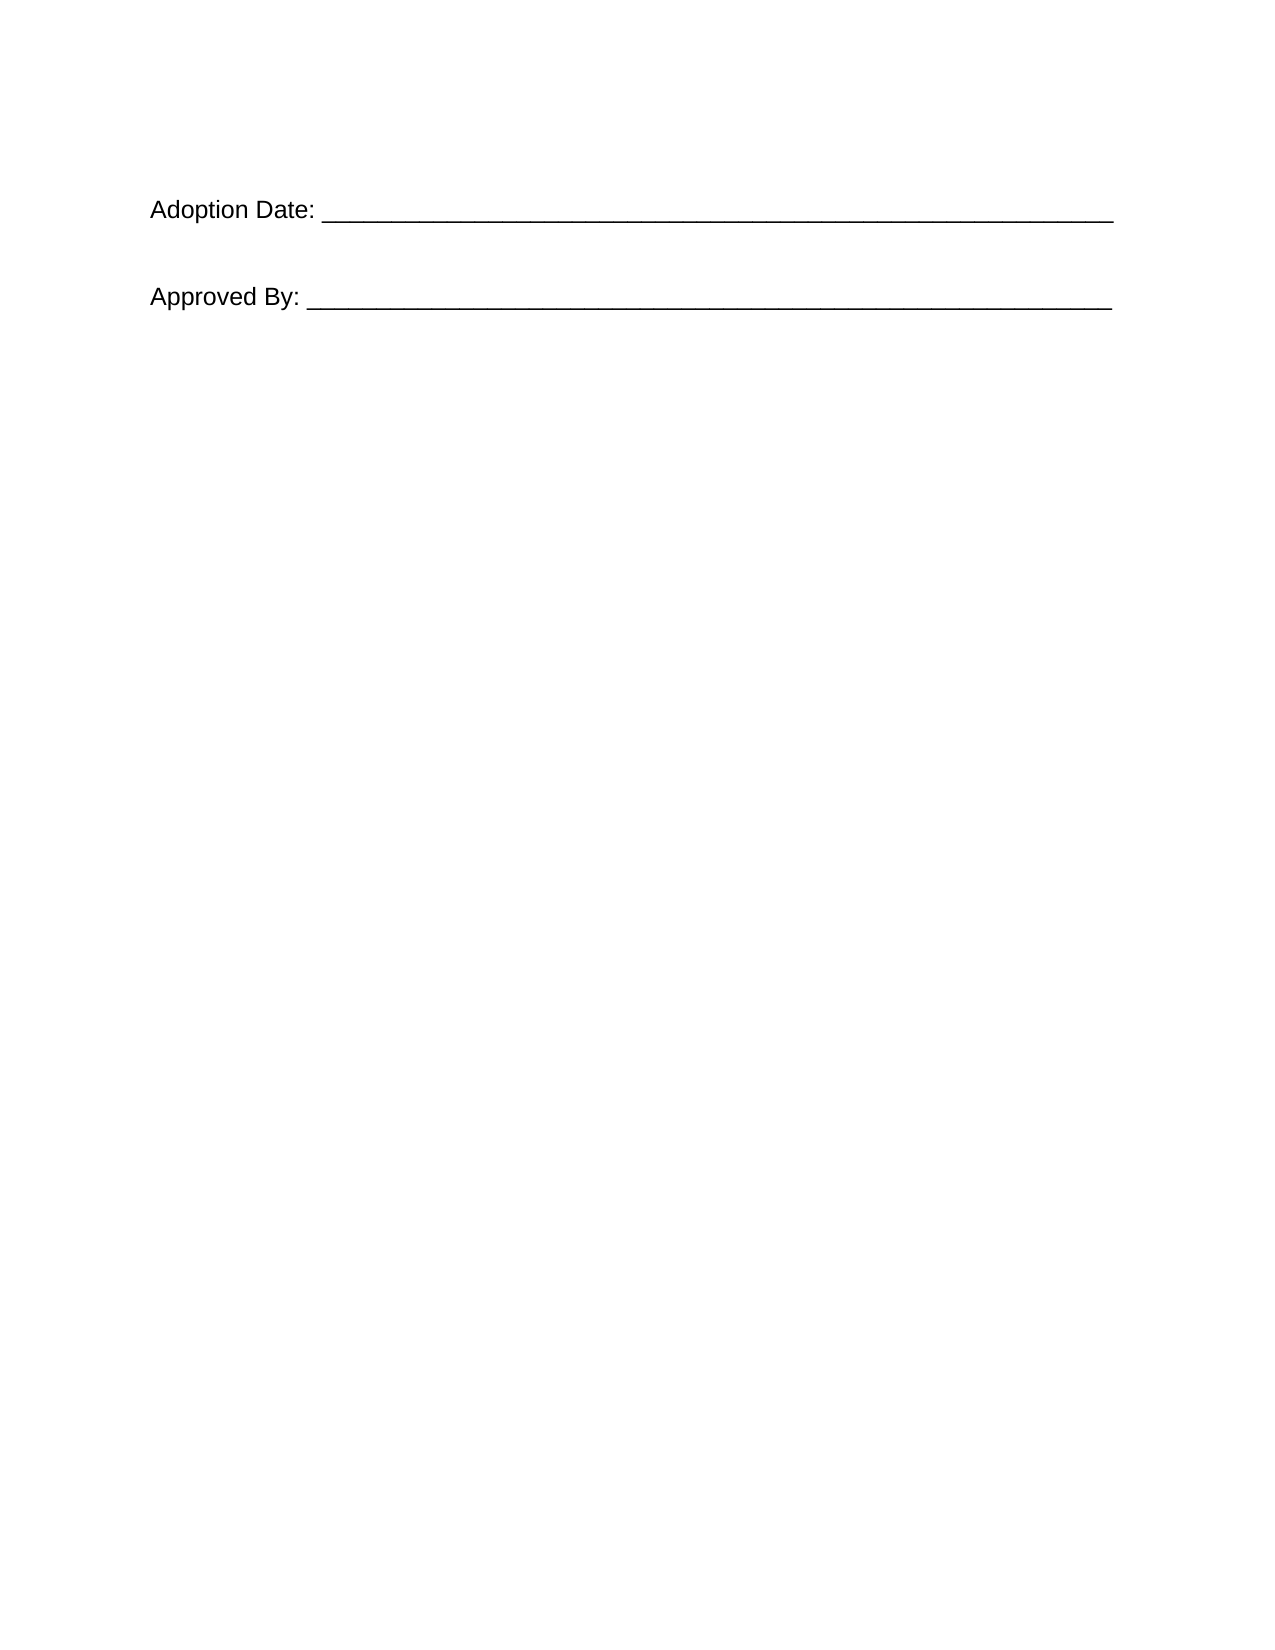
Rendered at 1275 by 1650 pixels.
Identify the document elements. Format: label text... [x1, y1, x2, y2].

text Approved By: __________________________________________________________ [150, 282, 1125, 310]
text Adoption Date: _________________________________________________________ [150, 195, 1125, 224]
